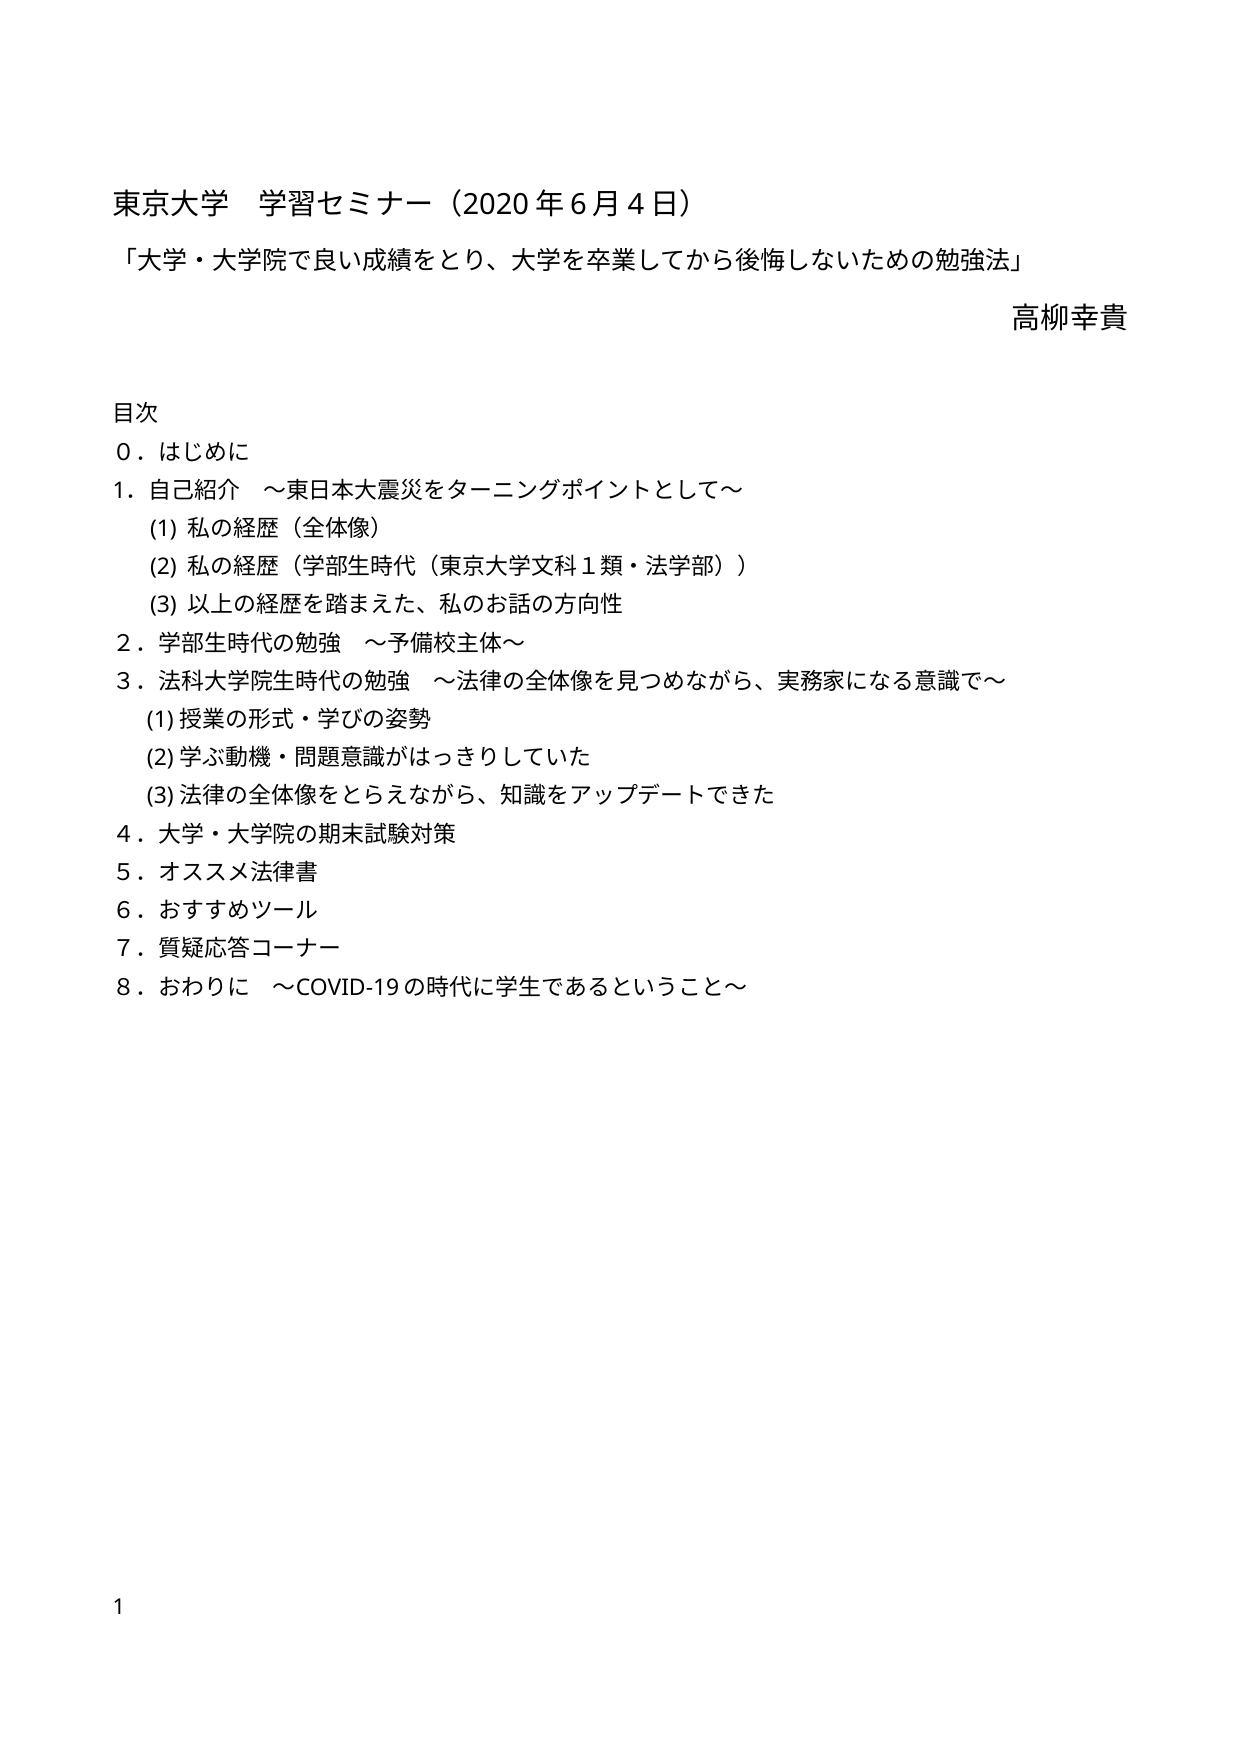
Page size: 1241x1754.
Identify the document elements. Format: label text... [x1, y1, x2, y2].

text (3) 法律の全体像をとらえながら、知識をアップデートできた [112, 775, 1128, 813]
text 目次 [112, 393, 1128, 431]
text 高柳幸貴 [112, 278, 1128, 354]
text ４．大学・大学院の期末試験対策 [112, 813, 1128, 851]
text ０．はじめに [112, 431, 1128, 469]
text 「大学・大学院で良い成績をとり、大学を卒業してから後悔しないための勉強法」 [112, 240, 1128, 278]
text 東京大学 学習セミナー（2020年6月4日） [112, 163, 1128, 240]
text ２．学部生時代の勉強 〜予備校主体〜 [112, 622, 1128, 660]
list 私の経歴（学部生時代（東京大学文科１類・法学部）） [150, 546, 1128, 584]
list 私の経歴（全体像） [150, 507, 1128, 546]
text ６．おすすめツール [112, 889, 1128, 928]
text ３．法科大学院生時代の勉強 〜法律の全体像を見つめながら、実務家になる意識で〜 [112, 660, 1128, 698]
text 1．自己紹介 〜東日本大震災をターニングポイントとして〜 [112, 469, 1128, 507]
text ７．質疑応答コーナー [112, 928, 1128, 966]
text ５．オススメ法律書 [112, 851, 1128, 889]
text (1) 授業の形式・学びの姿勢 [112, 698, 1128, 737]
text ８．おわりに 〜COVID-19の時代に学生であるということ〜 [112, 966, 1128, 1004]
list 以上の経歴を踏まえた、私のお話の方向性 [150, 584, 1128, 622]
text (2) 学ぶ動機・問題意識がはっきりしていた [112, 737, 1128, 775]
